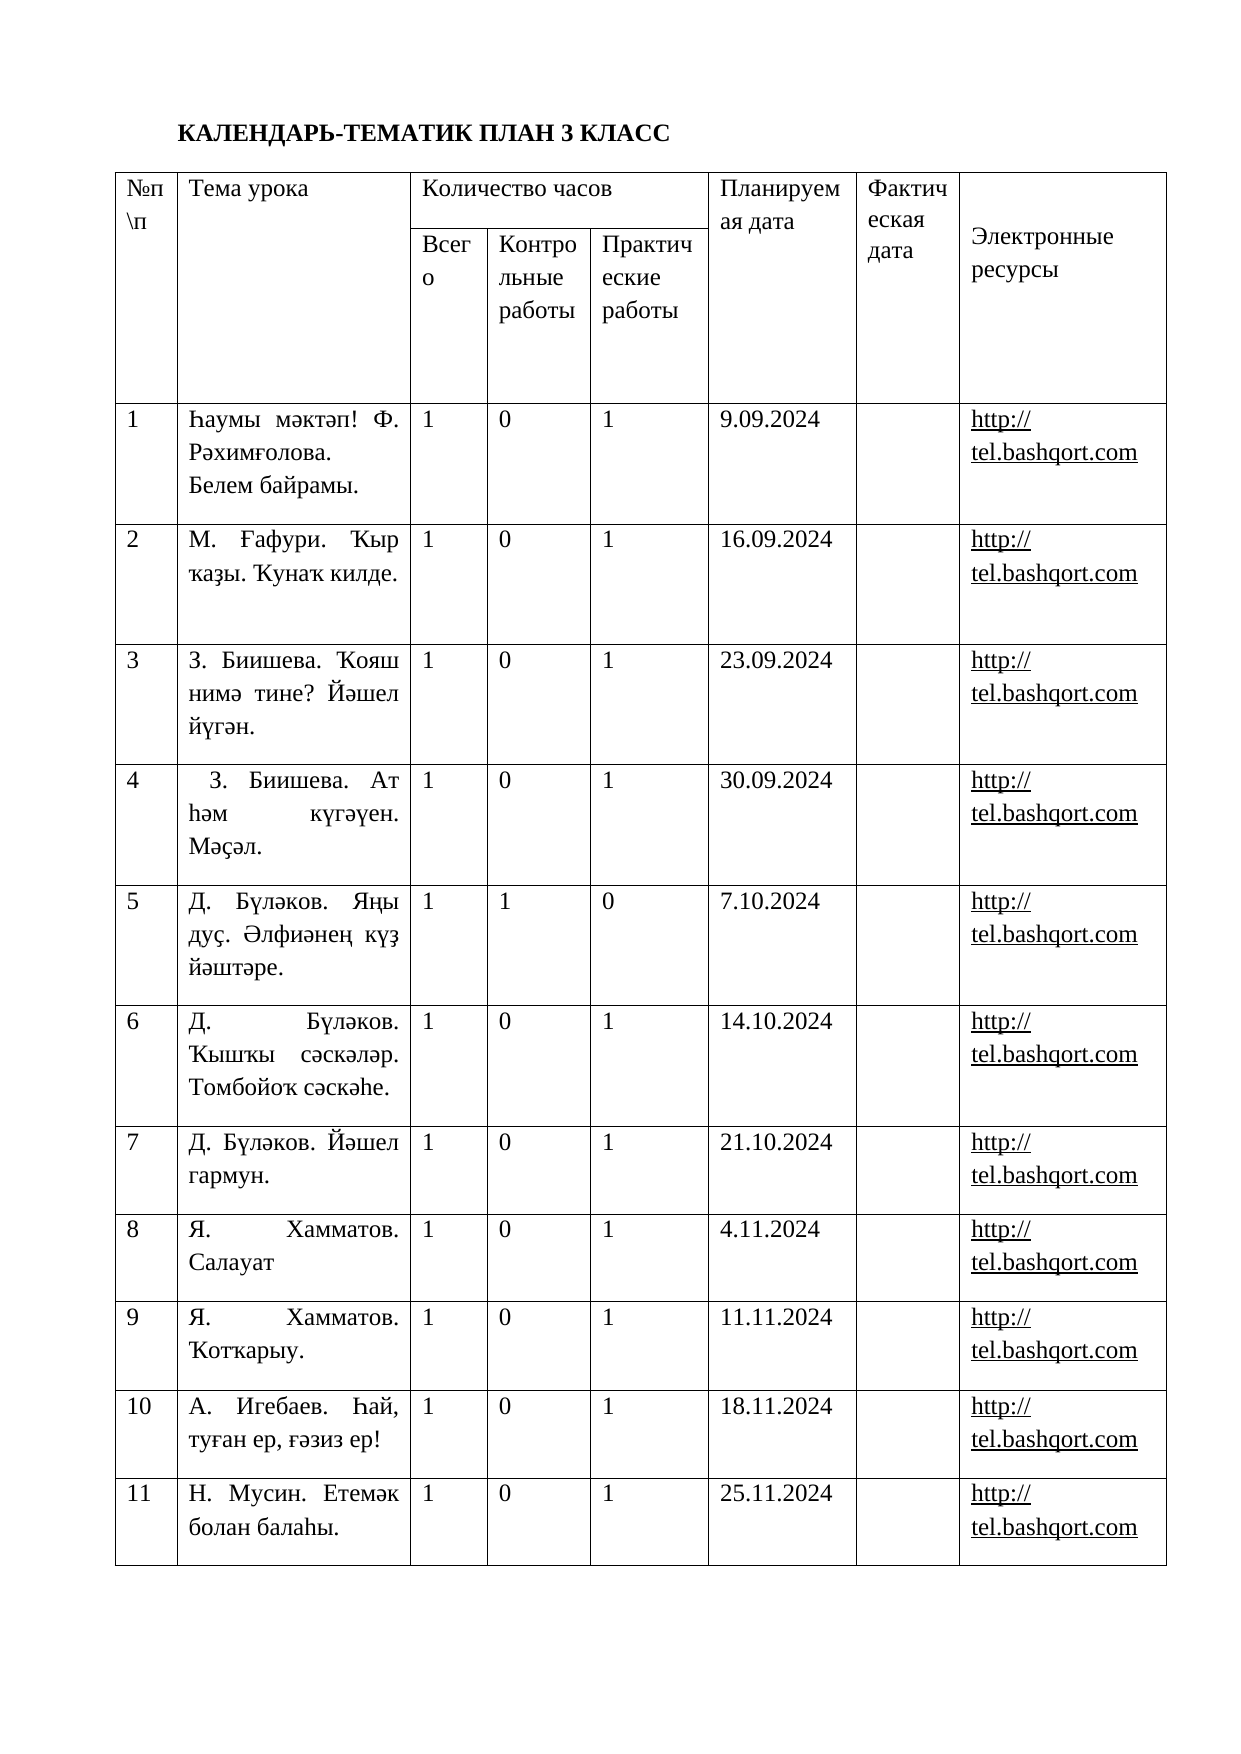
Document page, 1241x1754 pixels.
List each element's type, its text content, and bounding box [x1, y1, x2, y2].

table_cell 0 [488, 1391, 590, 1477]
table_cell http://tel.bashqort.com [960, 886, 1166, 1005]
table_cell [857, 1302, 959, 1390]
table_cell [857, 886, 959, 1005]
table_cell http://tel.bashqort.com [960, 525, 1166, 644]
table_cell [857, 1006, 959, 1126]
table_cell Практические работы [591, 229, 708, 403]
table_cell 0 [488, 1302, 590, 1390]
table_cell 1 [591, 1215, 708, 1301]
table_cell А. Игебаев. Һай, туған ер, ғәзиз ер! [178, 1391, 410, 1477]
table_cell Д. Бүләков. Йәшел гармун. [178, 1127, 410, 1213]
table_cell 1 [411, 1391, 487, 1477]
table_cell 6 [116, 1006, 177, 1126]
table_cell http://tel.bashqort.com [960, 1302, 1166, 1390]
table_cell 16.09.2024 [709, 525, 856, 644]
table_cell 1 [411, 645, 487, 764]
table_cell 1 [488, 886, 590, 1005]
table_cell http://tel.bashqort.com [960, 645, 1166, 764]
table_cell 7.10.2024 [709, 886, 856, 1005]
table_cell 25.11.2024 [709, 1479, 856, 1565]
table_header №п\п [116, 173, 177, 403]
table_cell 1 [411, 404, 487, 523]
table_cell 1 [591, 645, 708, 764]
table_cell 0 [488, 765, 590, 885]
table_cell http://tel.bashqort.com [960, 1127, 1166, 1213]
table_cell 1 [591, 1479, 708, 1565]
table_cell 9.09.2024 [709, 404, 856, 523]
table_cell [857, 765, 959, 885]
table_cell [857, 1391, 959, 1477]
table_cell 2 [116, 525, 177, 644]
table_header Планируемая дата [709, 173, 856, 403]
table_cell [857, 404, 959, 523]
table_cell http://tel.bashqort.com [960, 1391, 1166, 1477]
table_cell 1 [411, 525, 487, 644]
table_cell [857, 1127, 959, 1213]
table_cell 1 [411, 1127, 487, 1213]
table_cell 0 [488, 404, 590, 523]
table_cell 1 [591, 1127, 708, 1213]
table_cell 0 [488, 1127, 590, 1213]
table_cell 1 [591, 1391, 708, 1477]
table_cell 1 [411, 886, 487, 1005]
table_cell 0 [488, 1006, 590, 1126]
table_cell 1 [411, 765, 487, 885]
table_cell 21.10.2024 [709, 1127, 856, 1213]
table_cell М. Ғафури. Ҡыр ҡаҙы. Ҡунаҡ килде. [178, 525, 410, 644]
table_cell 1 [116, 404, 177, 523]
table_cell Я. Хамматов. Ҡотҡарыу. [178, 1302, 410, 1390]
table_cell 1 [591, 1302, 708, 1390]
table_cell Я. Хамматов. Салауат [178, 1215, 410, 1301]
table_cell http://tel.bashqort.com [960, 404, 1166, 523]
table_cell 0 [488, 1215, 590, 1301]
table_cell 18.11.2024 [709, 1391, 856, 1477]
table_cell З. Биишева. Ҡояш нимә тине? Йәшел йүгән. [178, 645, 410, 764]
table_cell 1 [591, 1006, 708, 1126]
table_cell 4 [116, 765, 177, 885]
table_cell З. Биишева. Ат һәм күгәүен. Мәҫәл. [178, 765, 410, 885]
table_cell Всего [411, 229, 487, 403]
table_cell http://tel.bashqort.com [960, 1006, 1166, 1126]
table_cell 1 [411, 1215, 487, 1301]
table_cell Н. Мусин. Етемәк болан балаһы. [178, 1479, 410, 1565]
table_header Количество часов [411, 173, 708, 228]
table_cell 11.11.2024 [709, 1302, 856, 1390]
table_cell 1 [411, 1006, 487, 1126]
text КАЛЕНДАРЬ-ТЕМАТИК ПЛАН 3 КЛАСС [177, 118, 1152, 147]
table_cell 0 [488, 645, 590, 764]
table_cell Һаумы мәктәп! Ф. Рәхимғолова. Белем байрамы. [178, 404, 410, 523]
table_cell Д. Бүләков. Ҡышҡы сәскәләр. Томбойоҡ сәскәһе. [178, 1006, 410, 1126]
table_cell 8 [116, 1215, 177, 1301]
table_cell 1 [591, 525, 708, 644]
table_cell 30.09.2024 [709, 765, 856, 885]
table_cell 0 [488, 1479, 590, 1565]
table_cell 23.09.2024 [709, 645, 856, 764]
table_header Электронные ресурсы [960, 173, 1166, 403]
table_cell 4.11.2024 [709, 1215, 856, 1301]
table_cell 5 [116, 886, 177, 1005]
table_cell [857, 525, 959, 644]
table_cell 1 [591, 765, 708, 885]
table_cell [857, 645, 959, 764]
table_header Фактическая дата [857, 173, 959, 403]
table_cell 1 [411, 1479, 487, 1565]
table_cell 1 [591, 404, 708, 523]
table_header Тема урока [178, 173, 410, 403]
table_cell 3 [116, 645, 177, 764]
table_cell http://tel.bashqort.com [960, 1215, 1166, 1301]
table_cell 10 [116, 1391, 177, 1477]
table_cell 7 [116, 1127, 177, 1213]
table_cell 0 [488, 525, 590, 644]
table_cell 0 [591, 886, 708, 1005]
table_cell [857, 1479, 959, 1565]
table_cell http://tel.bashqort.com [960, 765, 1166, 885]
table_cell Д. Бүләков. Яңы дуҫ. Әлфиәнең күҙ йәштәре. [178, 886, 410, 1005]
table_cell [960, 1479, 1166, 1565]
table_cell 14.10.2024 [709, 1006, 856, 1126]
table_cell 9 [116, 1302, 177, 1390]
table_cell [857, 1215, 959, 1301]
table_cell Контрольные работы [488, 229, 590, 403]
table_cell 11 [116, 1479, 177, 1565]
table_cell 1 [411, 1302, 487, 1390]
